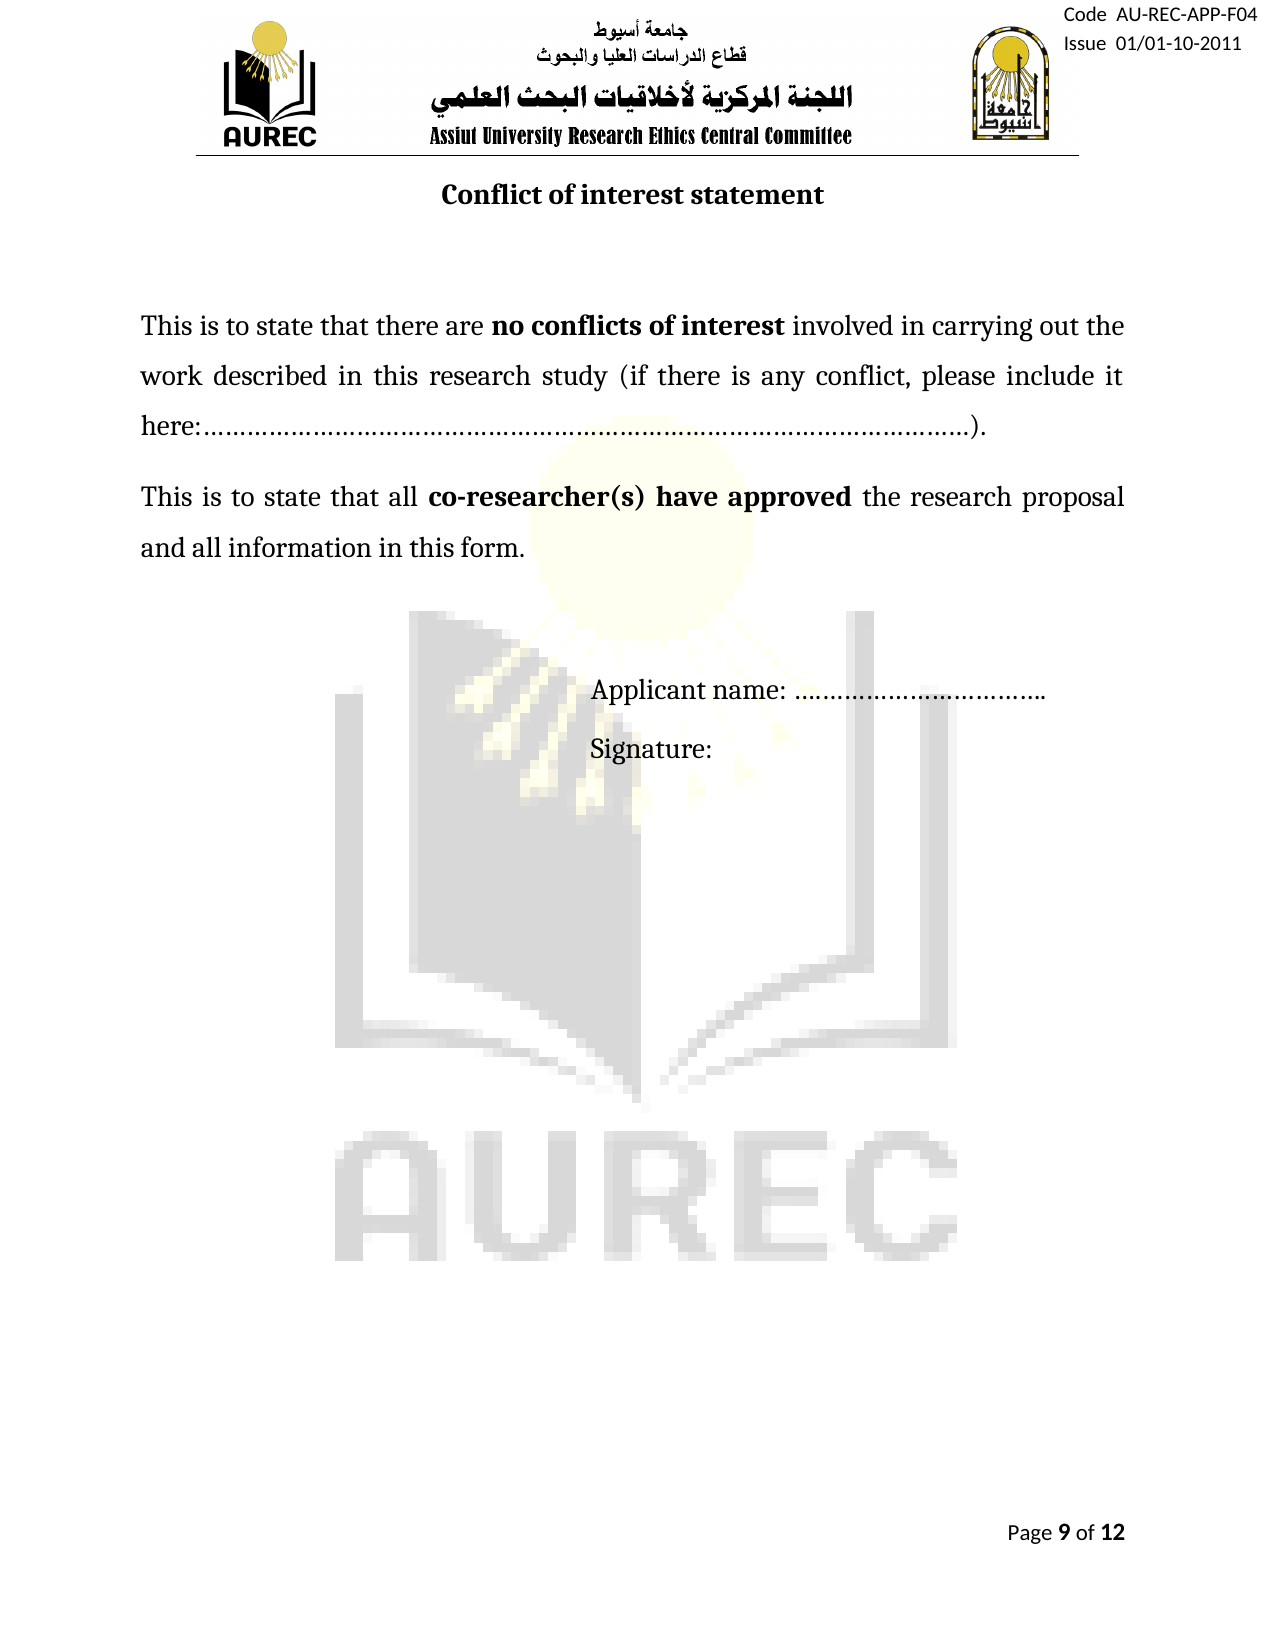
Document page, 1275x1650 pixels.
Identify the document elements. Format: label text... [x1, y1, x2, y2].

text Signature: [516, 732, 1125, 766]
picture [195, 16, 1080, 161]
text Applicant name: ….…………………………. [516, 673, 1125, 707]
text This is to state that all co-researcher(s) have approved the research proposal and all information in this form. [141, 480, 1125, 564]
text This is to state that there are no conflicts of interest involved in carrying out the work described in this research study (if there is any conflict, please include it here:……………………………………………………………………………………………). [141, 309, 1125, 443]
text Conflict of interest statement [141, 178, 1125, 212]
